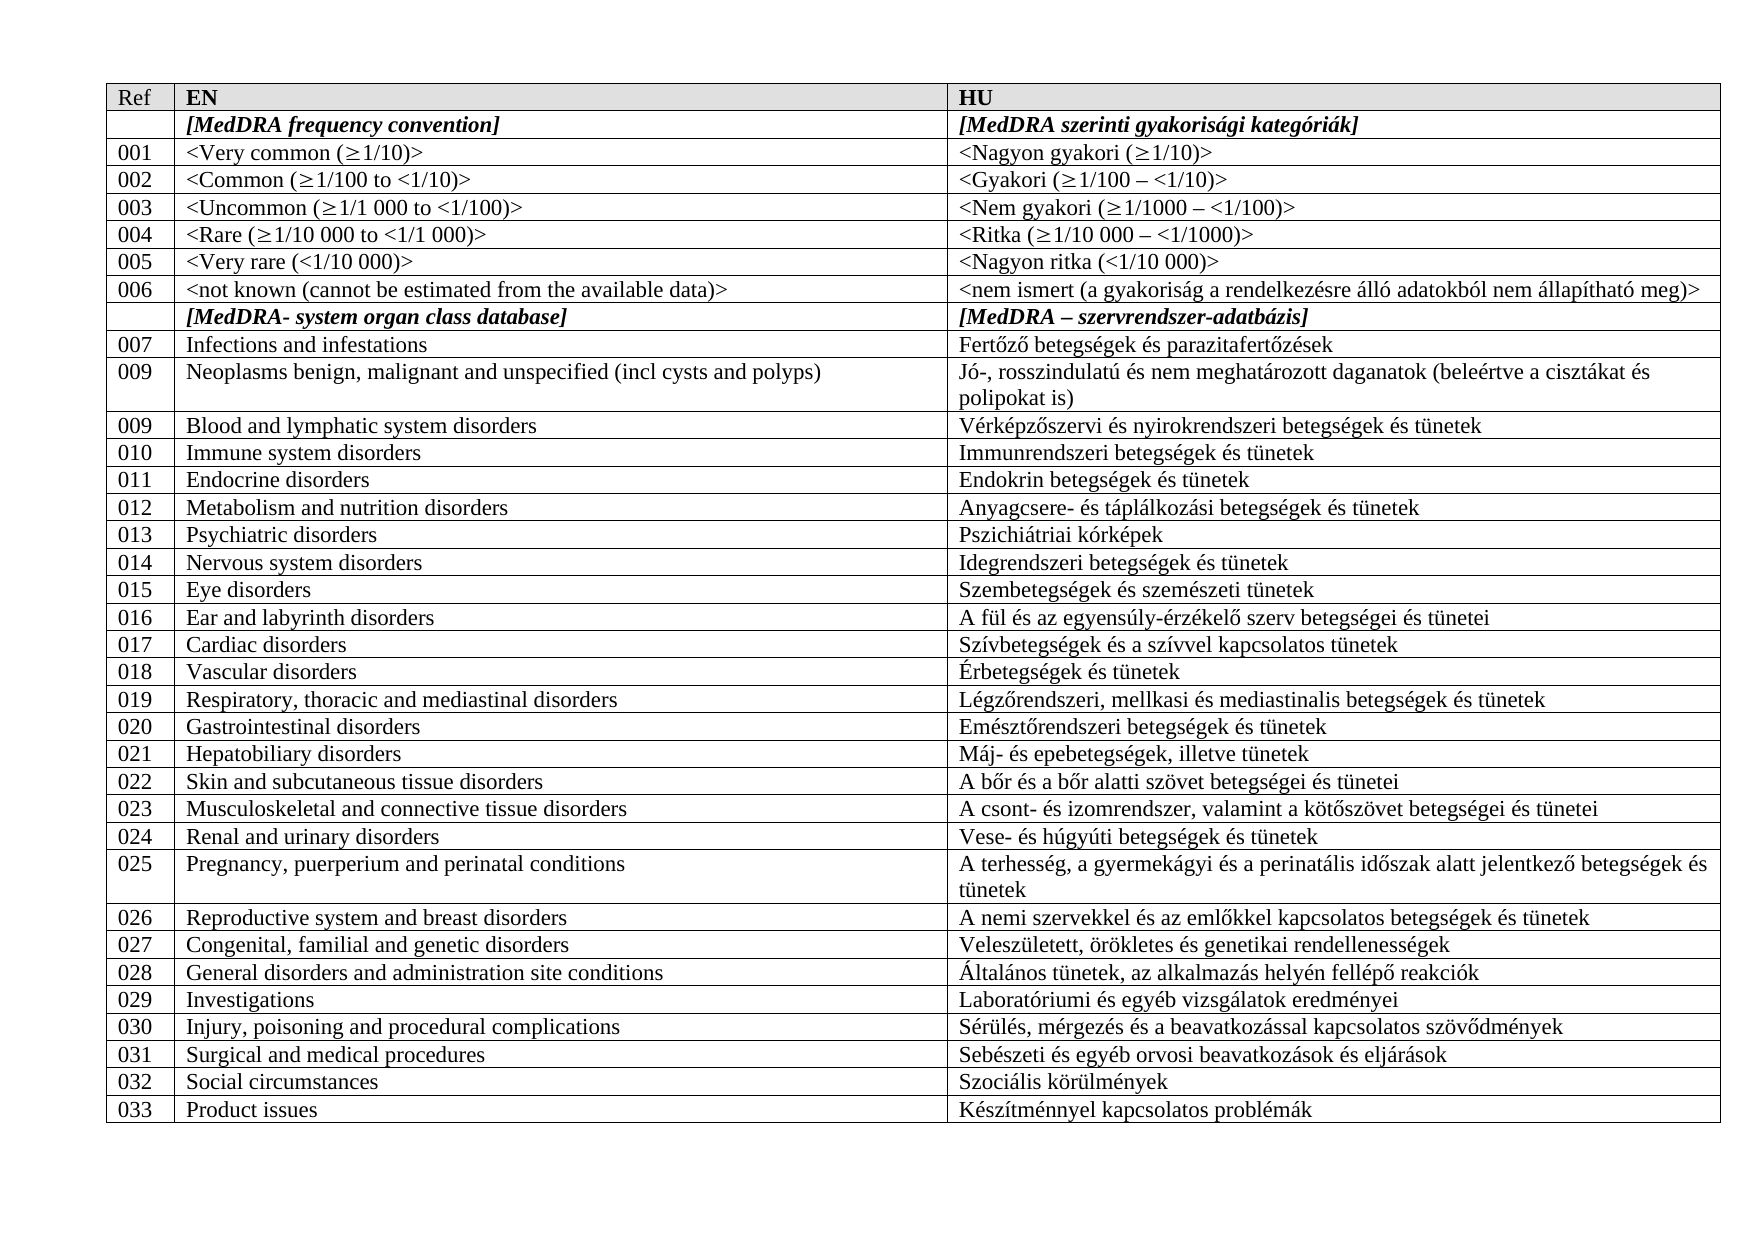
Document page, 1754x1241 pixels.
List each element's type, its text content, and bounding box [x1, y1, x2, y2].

table_cell 030 [107, 1014, 174, 1040]
table_cell [MedDRA frequency convention] [175, 111, 947, 138]
table_cell 012 [107, 494, 174, 520]
table_cell 014 [107, 549, 174, 575]
table_cell Cardiac disorders [175, 631, 947, 657]
table_cell A fül és az egyensúly-érzékelő szerv betegségei és tünetei [948, 604, 1720, 630]
table_cell Congenital, familial and genetic disorders [175, 931, 947, 958]
table_cell 006 [107, 276, 174, 302]
table_cell <Uncommon (1/1 000 to <1/100)> [175, 194, 947, 220]
table_cell 026 [107, 904, 174, 930]
table_cell 009 [107, 358, 174, 411]
table_header EN [175, 84, 947, 110]
table_cell A bőr és a bőr alatti szövet betegségei és tünetei [948, 768, 1720, 794]
table_cell 019 [107, 686, 174, 712]
table_cell Veleszületett, örökletes és genetikai rendellenességek [948, 931, 1720, 958]
table_cell 007 [107, 331, 174, 357]
table_cell Injury, poisoning and procedural complications [175, 1014, 947, 1040]
table_cell <Nagyon ritka (<1/10 000)> [948, 249, 1720, 275]
table_cell Investigations [175, 986, 947, 1012]
table_cell Product issues [175, 1096, 947, 1122]
table_cell 021 [107, 741, 174, 767]
table_cell Érbetegségek és tünetek [948, 658, 1720, 685]
table_cell 011 [107, 467, 174, 493]
table_cell Ear and labyrinth disorders [175, 604, 947, 630]
table_header HU [948, 84, 1720, 110]
table_cell 001 [107, 139, 174, 165]
table_cell 003 [107, 194, 174, 220]
table_cell Anyagcsere- és táplálkozási betegségek és tünetek [948, 494, 1720, 520]
table_cell Máj- és epebetegségek, illetve tünetek [948, 741, 1720, 767]
table_cell Respiratory, thoracic and mediastinal disorders [175, 686, 947, 712]
table_cell Musculoskeletal and connective tissue disorders [175, 795, 947, 822]
table_cell <Rare (1/10 000 to <1/1 000)> [175, 221, 947, 247]
table_cell Metabolism and nutrition disorders [175, 494, 947, 520]
table_cell Reproductive system and breast disorders [175, 904, 947, 930]
table_cell 028 [107, 959, 174, 985]
table_cell Immune system disorders [175, 439, 947, 466]
table_cell Fertőző betegségek és parazitafertőzések [948, 331, 1720, 357]
table_cell Laboratóriumi és egyéb vizsgálatok eredményei [948, 986, 1720, 1012]
table_cell [MedDRA – szervrendszer-adatbázis] [948, 303, 1720, 329]
table_cell Szociális körülmények [948, 1068, 1720, 1094]
table_cell <not known (cannot be estimated from the available data)> [175, 276, 947, 302]
table_cell Emésztőrendszeri betegségek és tünetek [948, 713, 1720, 739]
table_cell Általános tünetek, az alkalmazás helyén fellépő reakciók [948, 959, 1720, 985]
table_cell <Gyakori (1/100 – <1/10)> [948, 166, 1720, 193]
table_cell Készítménnyel kapcsolatos problémák [948, 1096, 1720, 1122]
table_cell Sebészeti és egyéb orvosi beavatkozások és eljárások [948, 1041, 1720, 1067]
table_header Ref [107, 84, 174, 110]
table_cell Social circumstances [175, 1068, 947, 1094]
table_cell A terhesség, a gyermekágyi és a perinatális időszak alatt jelentkező betegségek és tünetek [948, 850, 1720, 903]
table_cell Eye disorders [175, 576, 947, 602]
table_cell A nemi szervekkel és az emlőkkel kapcsolatos betegségek és tünetek [948, 904, 1720, 930]
table_cell 016 [107, 604, 174, 630]
table_cell Skin and subcutaneous tissue disorders [175, 768, 947, 794]
table_cell <Very common (1/10)> [175, 139, 947, 165]
table_cell Szívbetegségek és a szívvel kapcsolatos tünetek [948, 631, 1720, 657]
table_cell 002 [107, 166, 174, 193]
table_cell [107, 111, 174, 138]
table_cell <Common (1/100 to <1/10)> [175, 166, 947, 193]
table_cell Endocrine disorders [175, 467, 947, 493]
table_cell Légzőrendszeri, mellkasi és mediastinalis betegségek és tünetek [948, 686, 1720, 712]
table_cell 004 [107, 221, 174, 247]
table_cell [107, 303, 174, 329]
table_cell Szembetegségek és szemészeti tünetek [948, 576, 1720, 602]
table_cell Gastrointestinal disorders [175, 713, 947, 739]
table_cell Infections and infestations [175, 331, 947, 357]
table_cell General disorders and administration site conditions [175, 959, 947, 985]
table_cell Pregnancy, puerperium and perinatal conditions [175, 850, 947, 903]
table_cell 017 [107, 631, 174, 657]
table_cell 025 [107, 850, 174, 903]
table_cell 023 [107, 795, 174, 822]
table_cell Neoplasms benign, malignant and unspecified (incl cysts and polyps) [175, 358, 947, 411]
table_cell Nervous system disorders [175, 549, 947, 575]
table_cell Vascular disorders [175, 658, 947, 685]
table_cell <Nagyon gyakori (1/10)> [948, 139, 1720, 165]
table_cell Psychiatric disorders [175, 521, 947, 548]
table_cell Pszichiátriai kórképek [948, 521, 1720, 548]
table_cell Immunrendszeri betegségek és tünetek [948, 439, 1720, 466]
table_cell Vese- és húgyúti betegségek és tünetek [948, 823, 1720, 849]
table_cell Idegrendszeri betegségek és tünetek [948, 549, 1720, 575]
table_cell [MedDRA- system organ class database] [175, 303, 947, 329]
table_cell 018 [107, 658, 174, 685]
table_cell Blood and lymphatic system disorders [175, 412, 947, 438]
table_cell 015 [107, 576, 174, 602]
table_cell <Very rare (<1/10 000)> [175, 249, 947, 275]
table_cell Endokrin betegségek és tünetek [948, 467, 1720, 493]
table_cell 010 [107, 439, 174, 466]
table_cell 005 [107, 249, 174, 275]
table_cell Hepatobiliary disorders [175, 741, 947, 767]
table_cell 029 [107, 986, 174, 1012]
table_cell <Nem gyakori (1/1000 – <1/100)> [948, 194, 1720, 220]
table_cell <nem ismert (a gyakoriság a rendelkezésre álló adatokból nem állapítható meg)> [948, 276, 1720, 302]
table_cell 022 [107, 768, 174, 794]
table_cell 032 [107, 1068, 174, 1094]
table_cell Renal and urinary disorders [175, 823, 947, 849]
table_cell Surgical and medical procedures [175, 1041, 947, 1067]
table_cell Vérképzőszervi és nyirokrendszeri betegségek és tünetek [948, 412, 1720, 438]
table_cell Jó-, rosszindulatú és nem meghatározott daganatok (beleértve a cisztákat és polipokat is) [948, 358, 1720, 411]
table_cell <Ritka (1/10 000 – <1/1000)> [948, 221, 1720, 247]
table_cell 031 [107, 1041, 174, 1067]
table_cell [MedDRA szerinti gyakorisági kategóriák] [948, 111, 1720, 138]
table_cell 009 [107, 412, 174, 438]
table_cell A csont- és izomrendszer, valamint a kötőszövet betegségei és tünetei [948, 795, 1720, 822]
table_cell 013 [107, 521, 174, 548]
table_cell 027 [107, 931, 174, 958]
table_cell 033 [107, 1096, 174, 1122]
table_cell Sérülés, mérgezés és a beavatkozással kapcsolatos szövődmények [948, 1014, 1720, 1040]
table_cell 020 [107, 713, 174, 739]
table_cell 024 [107, 823, 174, 849]
